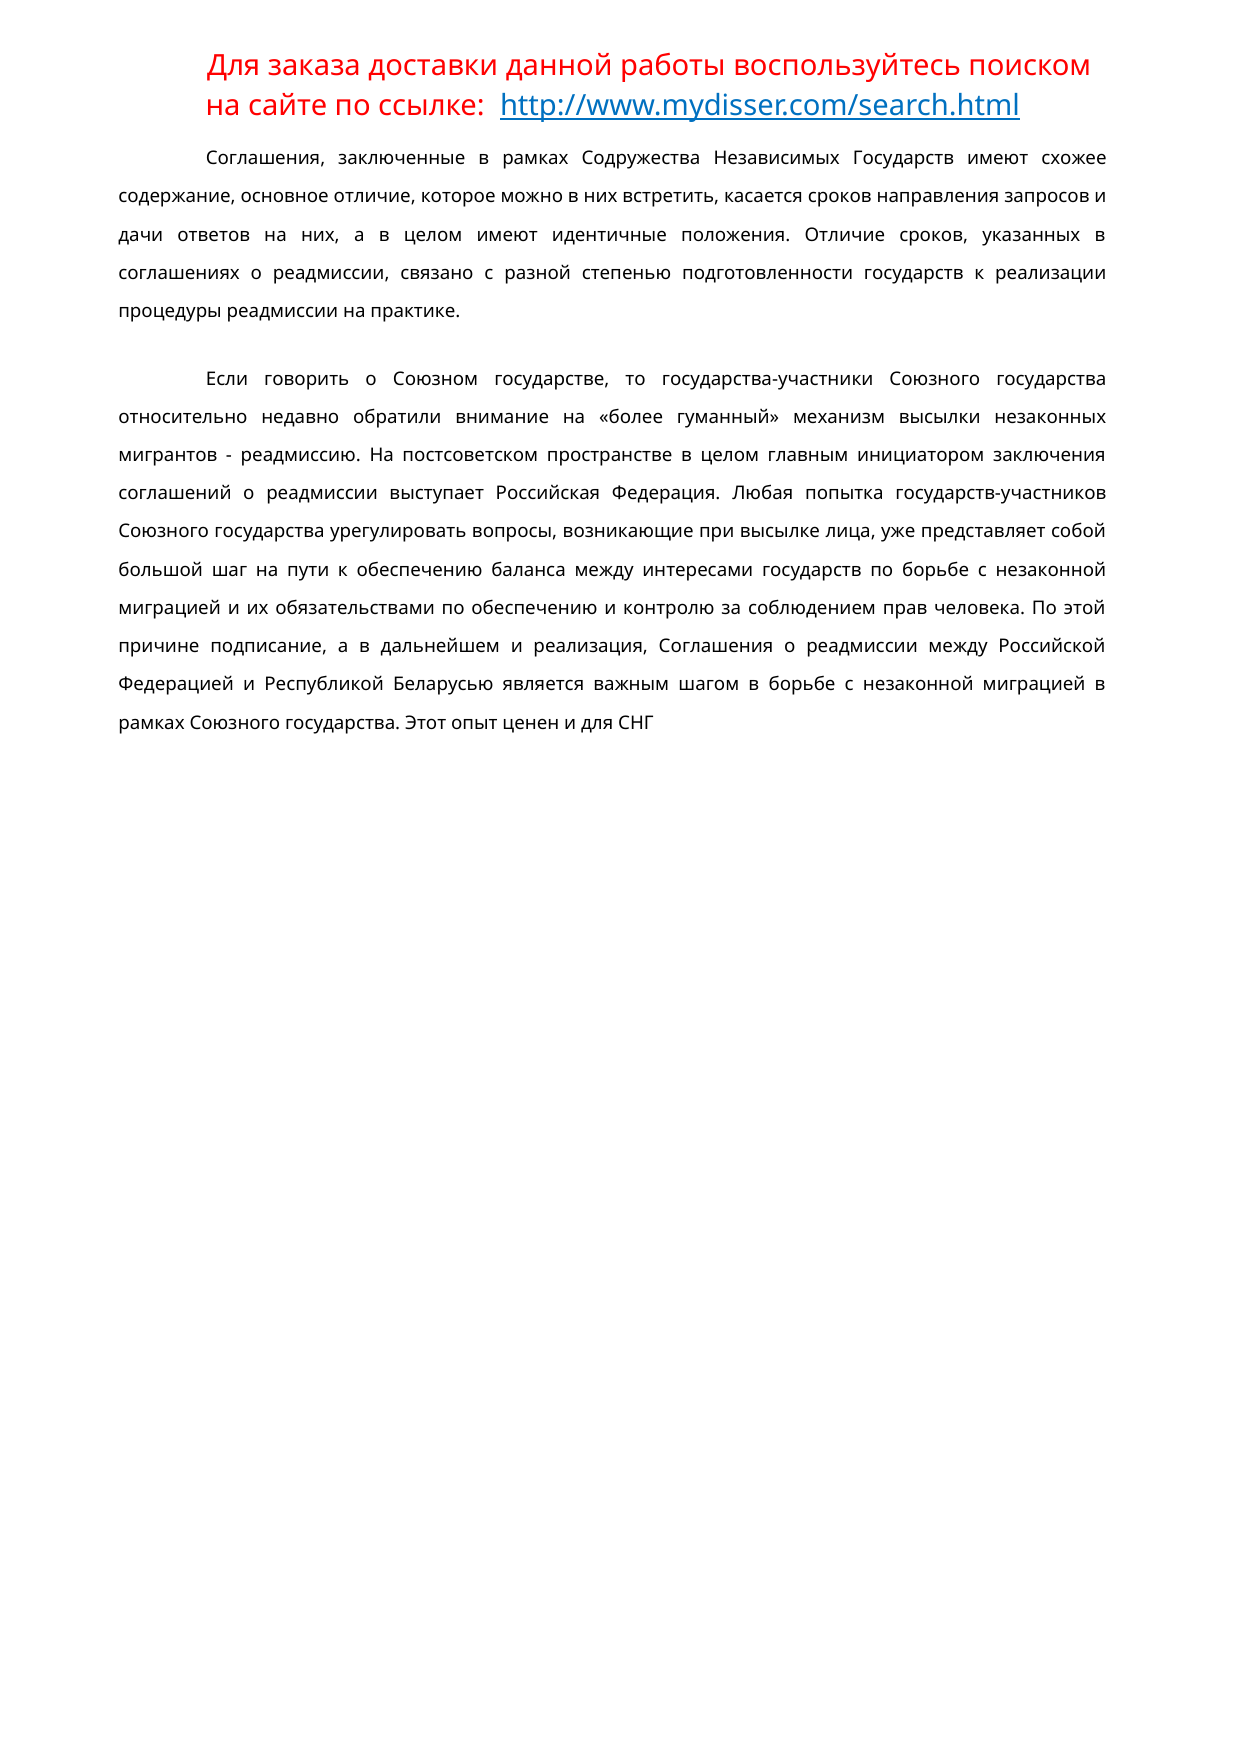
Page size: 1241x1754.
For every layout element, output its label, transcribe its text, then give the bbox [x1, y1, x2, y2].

text Соглашения, заключенные в рамках Содружества Независимых Государств имеют схожее содержание, основное отличие, которое можно в них встретить, касается сроков направления запросов и дачи ответов на них, а в целом имеют идентичные положения. Отличие сроков, указанных в соглашениях о реадмиссии, связано с разной степенью подготовленности государств к реализации процедуры реадмиссии на практике. [118, 144, 1107, 323]
text Если говорить о Союзном государстве, то государства-участники Союзного государства относительно недавно обратили внимание на «более гуманный» механизм высылки незаконных мигрантов - реадмиссию. На постсоветском пространстве в целом главным инициатором заключения соглашений о реадмиссии выступает Российская Федерация. Любая попытка государств-участников Союзного государства урегулировать вопросы, возникающие при высылке лица, уже представляет собой большой шаг на пути к обеспечению баланса между интересами государств по борьбе с незаконной миграцией и их обязательствами по обеспечению и контролю за соблюдением прав человека. По этой причине подписание, а в дальнейшем и реализация, Соглашения о реадмиссии между Российской Федерацией и Республикой Беларусью является важным шагом в борьбе с незаконной миграцией в рамках Союзного государства. Этот опыт ценен и для СНГ [118, 365, 1107, 734]
